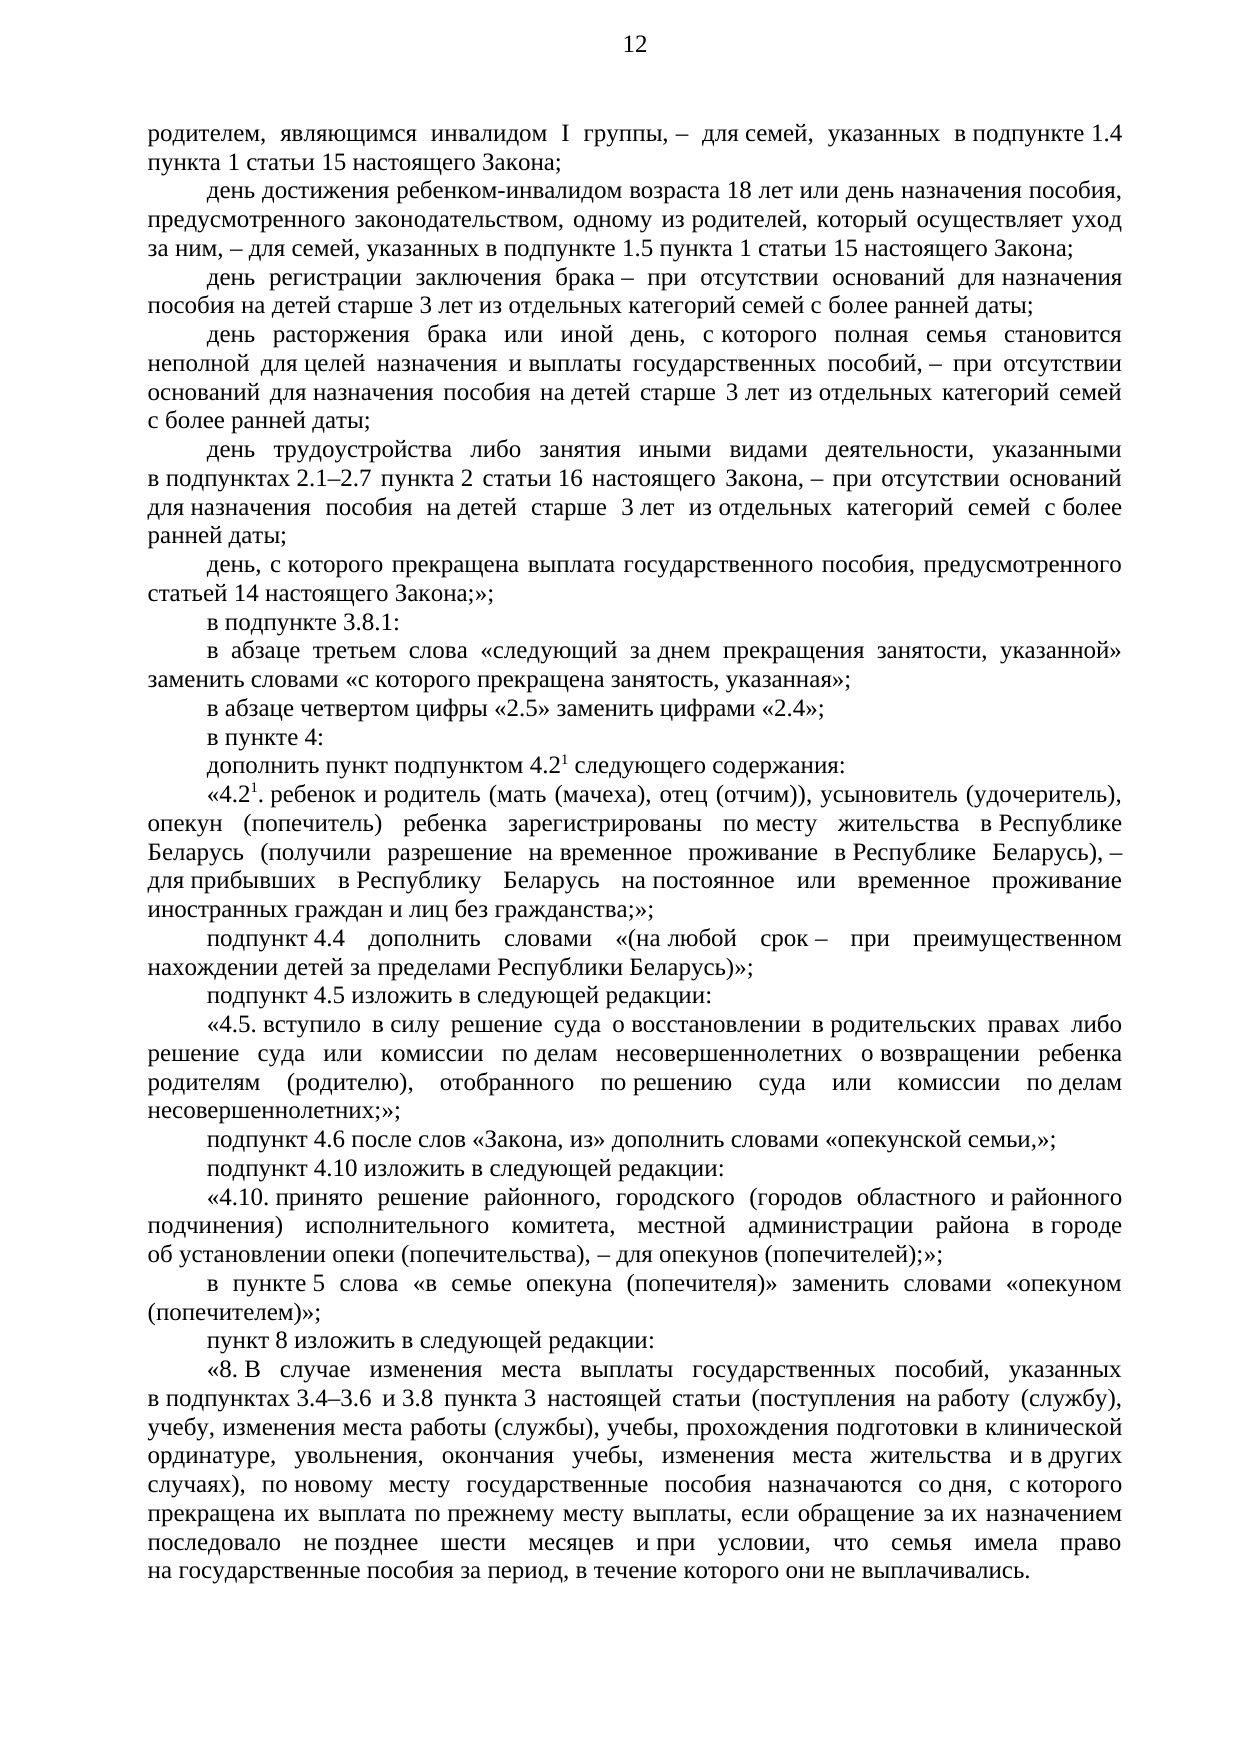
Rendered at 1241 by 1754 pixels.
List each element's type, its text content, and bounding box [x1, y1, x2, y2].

text день расторжения брака или иной день, с которого полная семья становится неполной для целей назначения и выплаты государственных пособий, – при отсутствии оснований для назначения пособия на детей старше 3 лет из отдельных категорий семей с более ранней даты; [147, 319, 1122, 434]
text пункт 8 изложить в следующей редакции: [147, 1326, 1122, 1354]
text «4.21. ребенок и родитель (мать (мачеха), отец (отчим)), усыновитель (удочеритель), опекун (попечитель) ребенка зарегистрированы по месту жительства в Республике Беларусь (получили разрешение на временное проживание в Республике Беларусь), – для прибывших в Республику Беларусь на постоянное или временное проживание иностранных граждан и лиц без гражданства;»; [147, 779, 1122, 923]
text в подпункте 3.8.1: [147, 607, 1122, 636]
text в пункте 5 слова «в семье опекуна (попечителя)» заменить словами «опекуном (попечителем)»; [147, 1268, 1122, 1326]
text день, с которого прекращена выплата государственного пособия, предусмотренного статьей 14 настоящего Закона;»; [147, 549, 1122, 607]
text день трудоустройства либо занятия иными видами деятельности, указанными в подпунктах 2.1–2.7 пункта 2 статьи 16 настоящего Закона, – при отсутствии оснований для назначения пособия на детей старше 3 лет из отдельных категорий семей с более ранней даты; [147, 434, 1122, 549]
text «4.5. вступило в силу решение суда о восстановлении в родительских правах либо решение суда или комиссии по делам несовершеннолетних о возвращении ребенка родителям (родителю), отобранного по решению суда или комиссии по делам несовершеннолетних;»; [147, 1009, 1122, 1124]
text в пункте 4: [147, 722, 1122, 751]
text подпункт 4.10 изложить в следующей редакции: [147, 1153, 1122, 1182]
text день регистрации заключения брака – при отсутствии оснований для назначения пособия на детей старше 3 лет из отдельных категорий семей с более ранней даты; [147, 262, 1122, 319]
text в абзаце третьем слова «следующий за днем прекращения занятости, указанной» заменить словами «с которого прекращена занятость, указанная»; [147, 636, 1122, 693]
text день достижения ребенком-инвалидом возраста 18 лет или день назначения пособия, предусмотренного законодательством, одному из родителей, который осуществляет уход за ним, – для семей, указанных в подпункте 1.5 пункта 1 статьи 15 настоящего Закона; [147, 176, 1122, 262]
text подпункт 4.4 дополнить словами «(на любой срок – при преимущественном нахождении детей за пределами Республики Беларусь)»; [147, 923, 1122, 981]
text дополнить пункт подпунктом 4.21 следующего содержания: [147, 751, 1122, 779]
text подпункт 4.5 изложить в следующей редакции: [147, 981, 1122, 1009]
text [147, 118, 1122, 176]
text в абзаце четвертом цифры «2.5» заменить цифрами «2.4»; [147, 693, 1122, 722]
text «4.10. принято решение районного, городского (городов областного и районного подчинения) исполнительного комитета, местной администрации района в городе об установлении опеки (попечительства), – для опекунов (попечителей);»; [147, 1182, 1122, 1268]
text подпункт 4.6 после слов «Закона, из» дополнить словами «опекунской семьи,»; [147, 1124, 1122, 1153]
text «8. В случае изменения места выплаты государственных пособий, указанных в подпунктах 3.4–3.6 и 3.8 пункта 3 настоящей статьи (поступления на работу (службу), учебу, изменения места работы (службы), учебы, прохождения подготовки в клинической ординатуре, увольнения, окончания учебы, изменения места жительства и в других случаях), по новому месту государственные пособия назначаются со дня, с которого прекращена их выплата по прежнему месту выплаты, если обращение за их назначением последовало не позднее шести месяцев и при условии, что семья имела право на государственные пособия за период, в течение которого они не выплачивались. [147, 1354, 1122, 1584]
